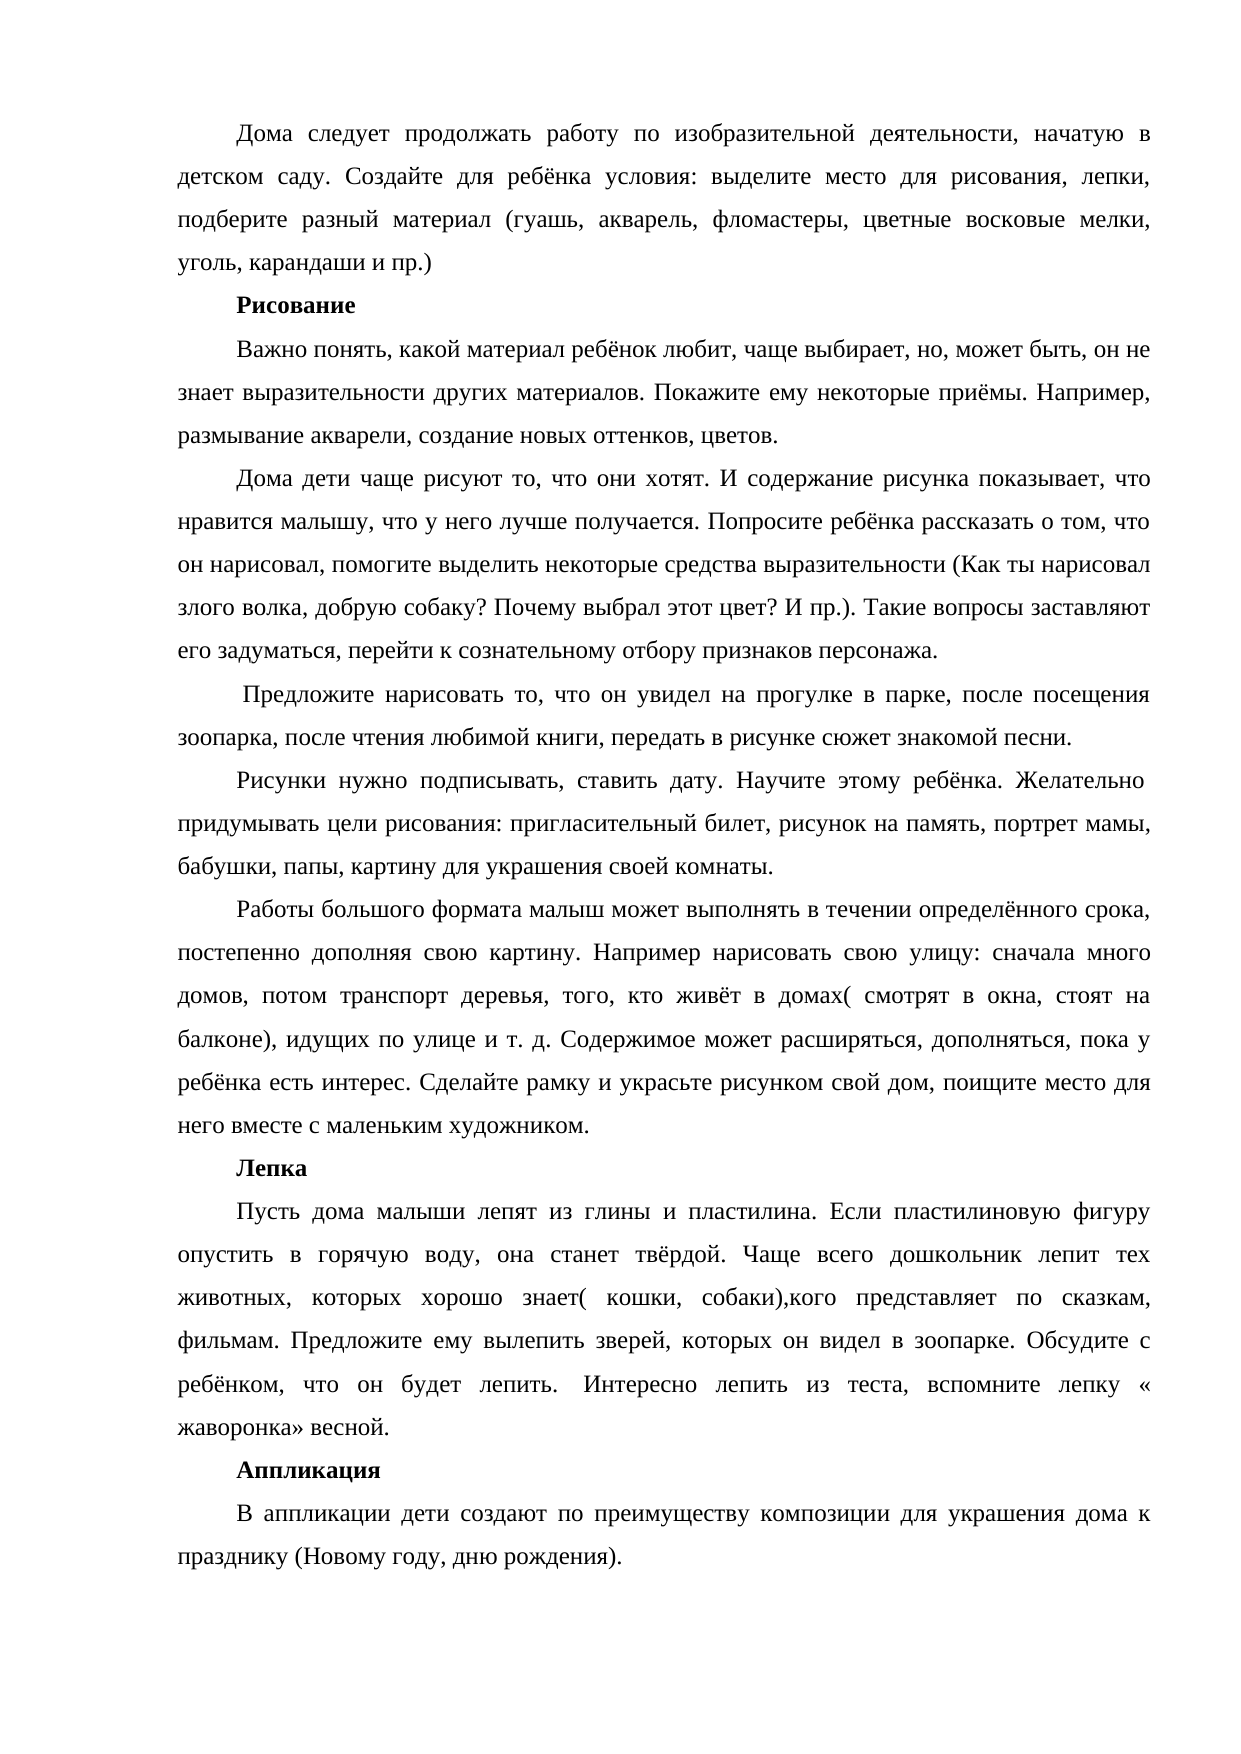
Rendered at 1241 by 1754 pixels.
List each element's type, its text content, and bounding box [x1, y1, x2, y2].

text Пусть дома малыши лепят из глины и пластилина. Если пластилиновую фигуру опустить в горячую воду, она станет твёрдой. Чаще всего дошкольник лепит тех животных, которых хорошо знает( кошки, собаки),кого представляет по сказкам, фильмам. Предложите ему вылепить зверей, которых он видел в зоопарке. Обсудите с ребёнком, что он будет лепить. Интересно лепить из теста, вспомните лепку « жаворонка» весной. [177, 1196, 1152, 1441]
text Лепка [177, 1153, 1152, 1182]
text Рисование [177, 291, 1152, 319]
text Аппликация [177, 1455, 1152, 1484]
text Работы большого формата малыш может выполнять в течении определённого срока, постепенно дополняя свою картину. Например нарисовать свою улицу: сначала много домов, потом транспорт деревья, того, кто живёт в домах( смотрят в окна, стоят на балконе), идущих по улице и т. д. Содержимое может расширяться, дополняться, пока у ребёнка есть интерес. Сделайте рамку и украсьте рисунком свой дом, поищите место для него вместе с маленьким художником. [177, 894, 1152, 1139]
text Дома следует продолжать работу по изобразительной деятельности, начатую в детском саду. Создайте для ребёнка условия: выделите место для рисования, лепки, подберите разный материал (гуашь, акварель, фломастеры, цветные восковые мелки, уголь, карандаши и пр.) [177, 118, 1152, 276]
text Важно понять, какой материал ребёнок любит, чаще выбирает, но, может быть, он не знает выразительности других материалов. Покажите ему некоторые приёмы. Например, размывание акварели, создание новых оттенков, цветов. [177, 334, 1152, 449]
text Дома дети чаще рисуют то, что они хотят. И содержание рисунка показывает, что нравится малышу, что у него лучше получается. Попросите ребёнка рассказать о том, что он нарисовал, помогите выделить некоторые средства выразительности (Как ты нарисовал злого волка, добрую собаку? Почему выбрал этот цвет? И пр.). Такие вопросы заставляют его задуматься, перейти к сознательному отбору признаков персонажа. [177, 463, 1152, 664]
text Рисунки нужно подписывать, ставить дату. Научите этому ребёнка. Желательно придумывать цели рисования: пригласительный билет, рисунок на память, портрет мамы, бабушки, папы, картину для украшения своей комнаты. [177, 765, 1152, 880]
text Предложите нарисовать то, что он увидел на прогулке в парке, после посещения зоопарка, после чтения любимой книги, передать в рисунке сюжет знакомой песни. [177, 679, 1152, 751]
text В аппликации дети создают по преимуществу композиции для украшения дома к празднику (Новому году, дню рождения). [177, 1498, 1152, 1570]
